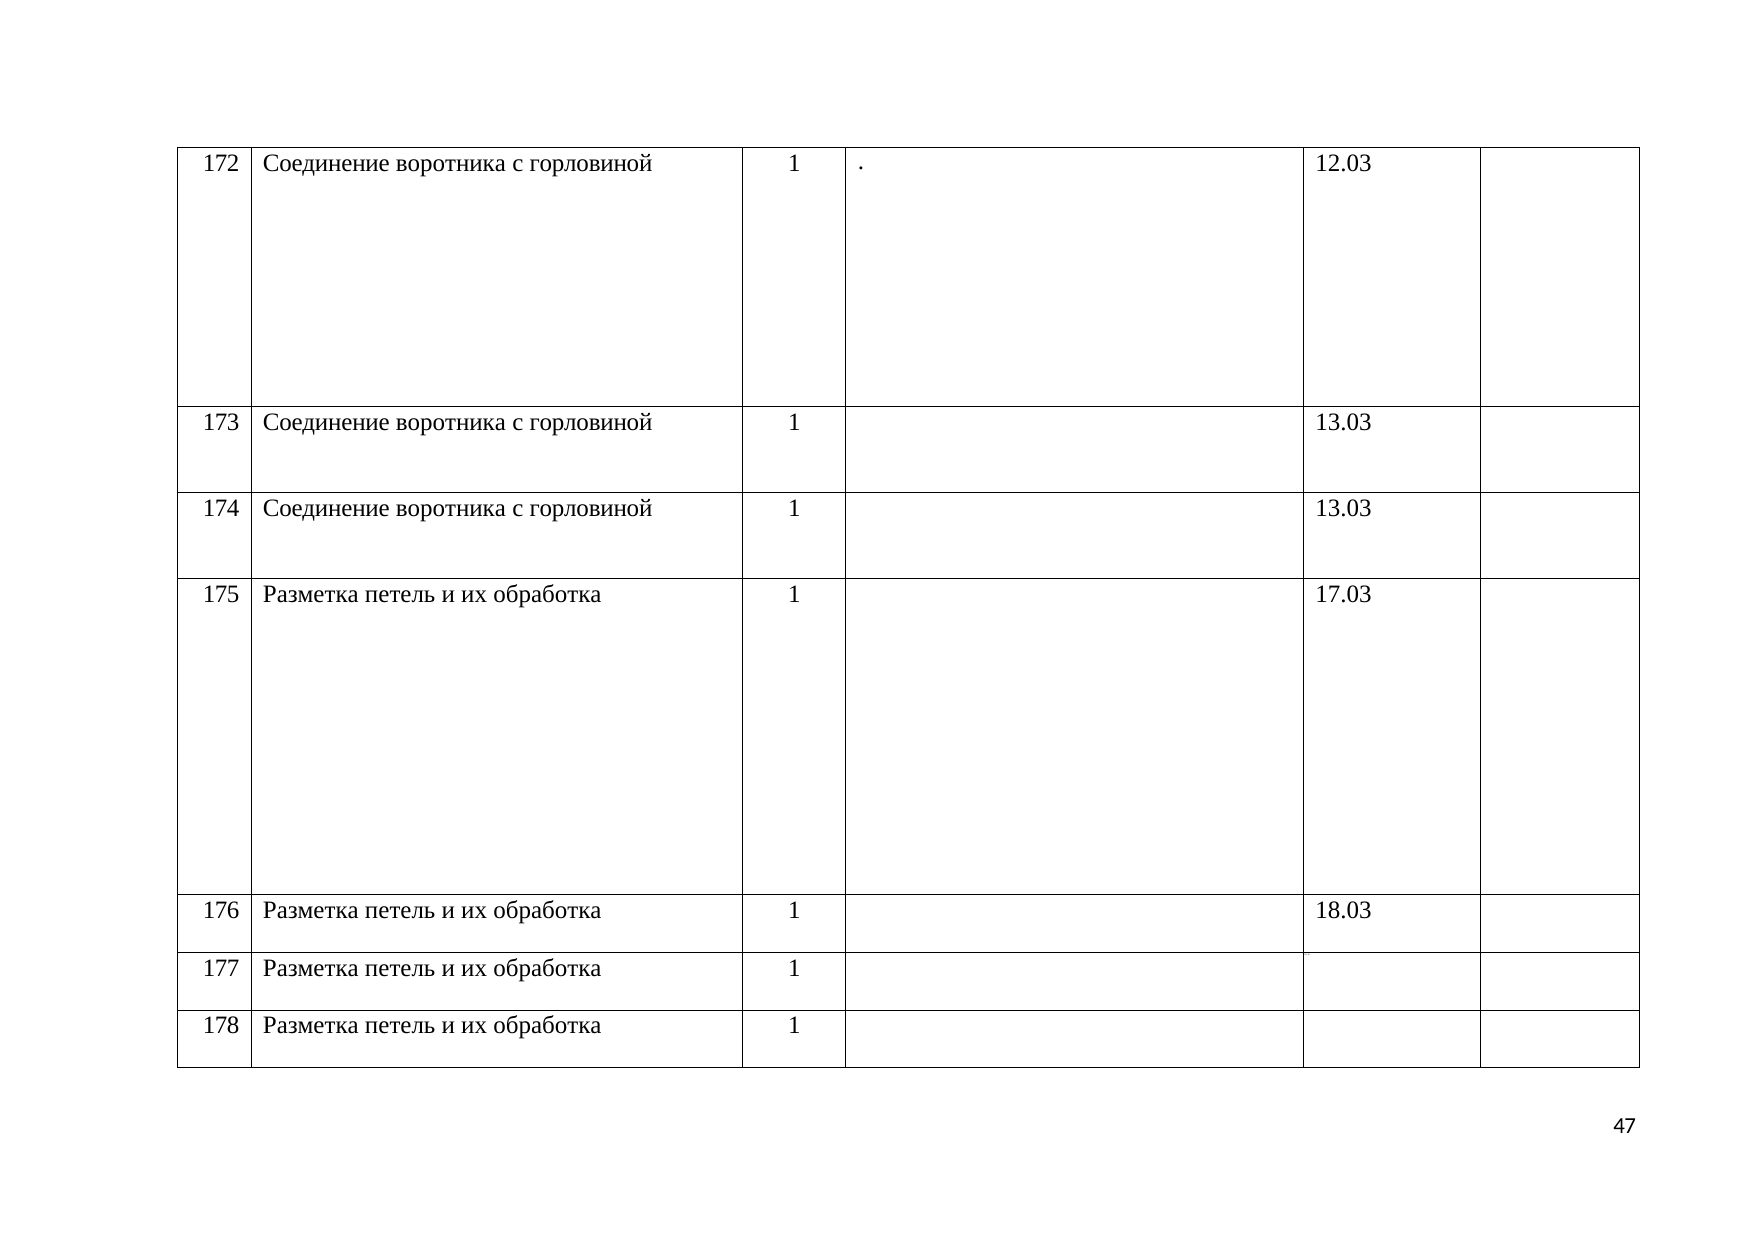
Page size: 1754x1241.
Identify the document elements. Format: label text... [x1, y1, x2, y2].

table_cell Разметка петель и их обработка [252, 1011, 742, 1067]
table_cell 11118 [1304, 953, 1480, 1009]
table_cell Разметка петель и их обработка [252, 953, 742, 1009]
table_cell [846, 953, 1303, 1009]
table_cell 174 [178, 493, 251, 578]
table_cell 13.03 [1304, 493, 1480, 578]
table_cell [846, 493, 1303, 578]
table_header [1481, 148, 1639, 406]
table_cell [1481, 579, 1639, 894]
table_cell [846, 579, 1303, 894]
table_cell [1481, 493, 1639, 578]
table_cell 1 [743, 407, 845, 492]
table_cell 1 [743, 579, 845, 894]
table_cell 13.03 [1304, 407, 1480, 492]
table_cell 1 [743, 953, 845, 1009]
table_header . [846, 148, 1303, 406]
table_cell 1 [743, 1011, 845, 1067]
table_cell [1304, 1011, 1480, 1067]
table_cell 175 [178, 579, 251, 894]
table_cell 17.03 [1304, 579, 1480, 894]
table_cell [1481, 1011, 1639, 1067]
table_cell 1 [743, 895, 845, 952]
table_header 1 [743, 148, 845, 406]
table_cell [846, 1011, 1303, 1067]
table_cell 176 [178, 895, 251, 952]
table_cell 18.03 [1304, 895, 1480, 952]
table_cell 1 [743, 493, 845, 578]
table_cell 177 [178, 953, 251, 1009]
table_cell [1481, 953, 1639, 1009]
table_cell 173 [178, 407, 251, 492]
table_cell [1481, 407, 1639, 492]
table_cell Разметка петель и их обработка [252, 895, 742, 952]
table_header Соединение воротника с горловиной [252, 148, 742, 406]
table_cell [846, 407, 1303, 492]
table_cell 178 [178, 1011, 251, 1067]
table_cell [846, 895, 1303, 952]
table_cell Разметка петель и их обработка [252, 579, 742, 894]
table_cell Соединение воротника с горловиной [252, 407, 742, 492]
table_cell Соединение воротника с горловиной [252, 493, 742, 578]
table_header 12.03 [1304, 148, 1480, 406]
table_cell [1481, 895, 1639, 952]
table_header 172 [178, 148, 251, 406]
